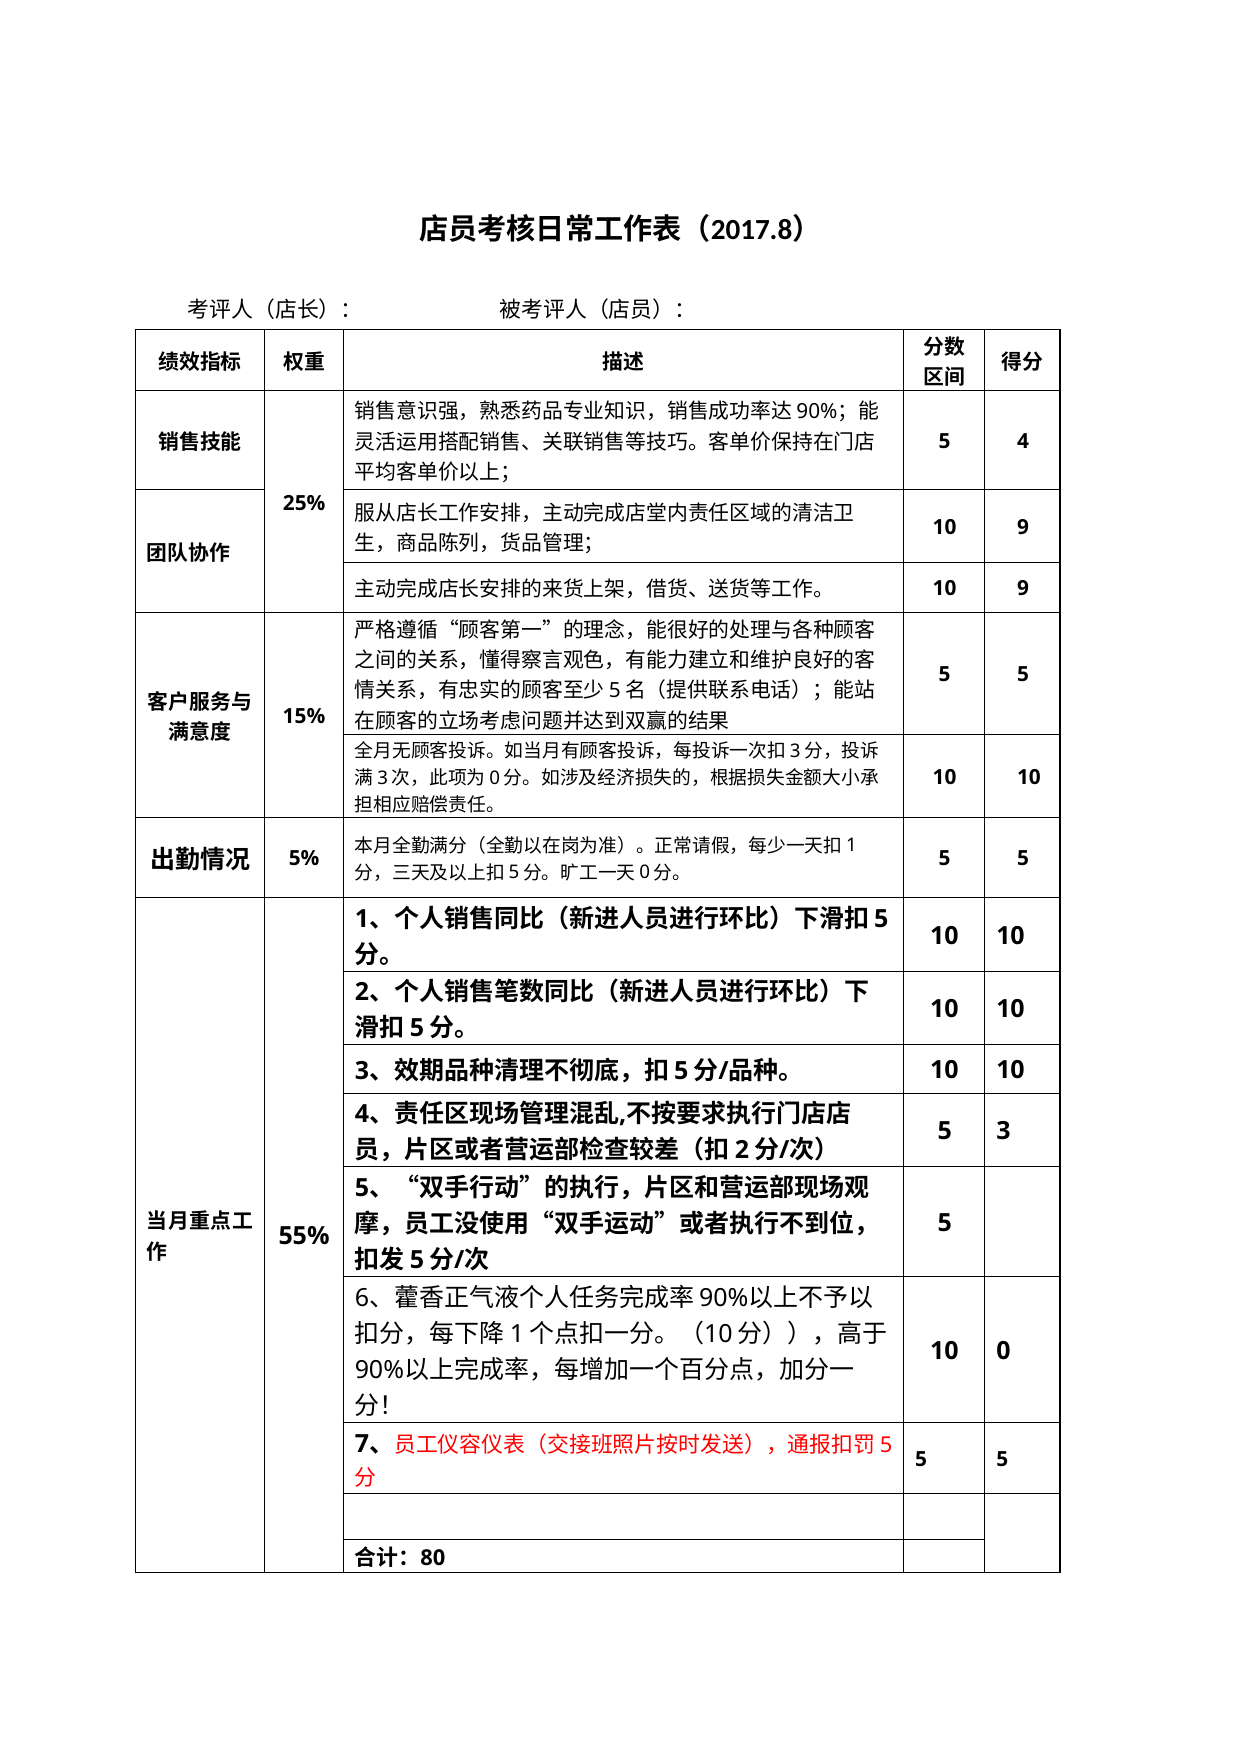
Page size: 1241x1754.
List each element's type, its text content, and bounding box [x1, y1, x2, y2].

table_cell 服从店长工作安排，主动完成店堂内责任区域的清洁卫生，商品陈列，货品管理； [344, 490, 903, 562]
table_header 权重 [265, 330, 343, 390]
table_cell [985, 1167, 1059, 1276]
table_header 得分 [985, 330, 1059, 390]
table_cell 4 [985, 391, 1059, 489]
table_cell 5 [985, 613, 1059, 734]
table_cell 合计：80 [344, 1540, 903, 1572]
table_cell 本月全勤满分（全勤以在岗为准）。正常请假，每少一天扣1分，三天及以上扣5分。旷工一天0分。 [344, 818, 903, 897]
table_cell 出勤情况 [136, 818, 264, 897]
table_cell 25% [265, 391, 343, 612]
table_cell 5、“双手行动”的执行，片区和营运部现场观摩，员工没使用“双手运动”或者执行不到位，扣发5分/次 [344, 1167, 903, 1276]
table_cell [344, 1494, 903, 1539]
table_cell 7、员工仪容仪表（交接班照片按时发送），通报扣罚5分 [344, 1423, 903, 1493]
text 考评人（店长）： 被考评人（店员）： [187, 292, 1053, 324]
table_cell 5 [904, 1094, 984, 1166]
table_cell 0 [985, 1277, 1059, 1422]
table_cell 5 [904, 1423, 984, 1493]
table_cell 5 [985, 1423, 1059, 1493]
table_cell 5 [985, 818, 1059, 897]
table_cell 1、个人销售同比（新进人员进行环比）下滑扣5分。 [344, 898, 903, 971]
table_cell 10 [985, 972, 1059, 1044]
table_cell 严格遵循“顾客第一”的理念，能很好的处理与各种顾客之间的关系，懂得察言观色，有能力建立和维护良好的客情关系，有忠实的顾客至少5名（提供联系电话）；能站在顾客的立场考虑问题并达到双赢的结果 [344, 613, 903, 734]
table_cell 10 [985, 735, 1059, 817]
table_cell 10 [985, 1045, 1059, 1093]
table_cell 全月无顾客投诉。如当月有顾客投诉，每投诉一次扣3分，投诉满3次，此项为0分。如涉及经济损失的，根据损失金额大小承担相应赔偿责任。 [344, 735, 903, 817]
table_cell [985, 1494, 1059, 1572]
table_cell 销售技能 [136, 391, 264, 489]
table_cell 10 [904, 972, 984, 1044]
table_cell 9 [985, 563, 1059, 612]
table_cell 9 [985, 490, 1059, 562]
table_cell 10 [985, 898, 1059, 971]
table_header 描述 [344, 330, 903, 390]
table_cell 10 [904, 490, 984, 562]
table_cell 当月重点工作 [136, 898, 264, 1572]
table_cell 55% [265, 898, 343, 1572]
table_cell 5 [904, 391, 984, 489]
table_cell 10 [904, 898, 984, 971]
table_cell 3 [985, 1094, 1059, 1166]
table_cell 3、效期品种清理不彻底，扣5分/品种。 [344, 1045, 903, 1093]
table_cell 5 [904, 1167, 984, 1276]
text 店员考核日常工作表（2017.8） [187, 194, 1053, 259]
table_cell 10 [904, 735, 984, 817]
table_cell 10 [904, 1045, 984, 1093]
table_cell 5% [265, 818, 343, 897]
table_cell 销售意识强，熟悉药品专业知识，销售成功率达90%；能灵活运用搭配销售、关联销售等技巧。客单价保持在门店平均客单价以上； [344, 391, 903, 489]
table_cell 6、藿香正气液个人任务完成率90%以上不予以扣分，每下降1个点扣一分。（10分）），高于90%以上完成率，每增加一个百分点，加分一分！ [344, 1277, 903, 1422]
table_cell 2、个人销售笔数同比（新进人员进行环比）下滑扣5分。 [344, 972, 903, 1044]
table_cell 15% [265, 613, 343, 817]
table_cell 5 [904, 613, 984, 734]
table_cell 主动完成店长安排的来货上架，借货、送货等工作。 [344, 563, 903, 612]
table_cell [904, 1540, 984, 1572]
table_header 绩效指标 [136, 330, 264, 390]
table_cell [904, 1494, 984, 1539]
table_cell 团队协作 [136, 490, 264, 612]
table_header 分数 区间 [904, 330, 984, 390]
table_cell 客户服务与满意度 [136, 613, 264, 817]
table_cell 10 [904, 563, 984, 612]
table_cell 10 [904, 1277, 984, 1422]
table_cell 5 [904, 818, 984, 897]
table_cell 4、责任区现场管理混乱,不按要求执行门店店员，片区或者营运部检查较差（扣2分/次） [344, 1094, 903, 1166]
